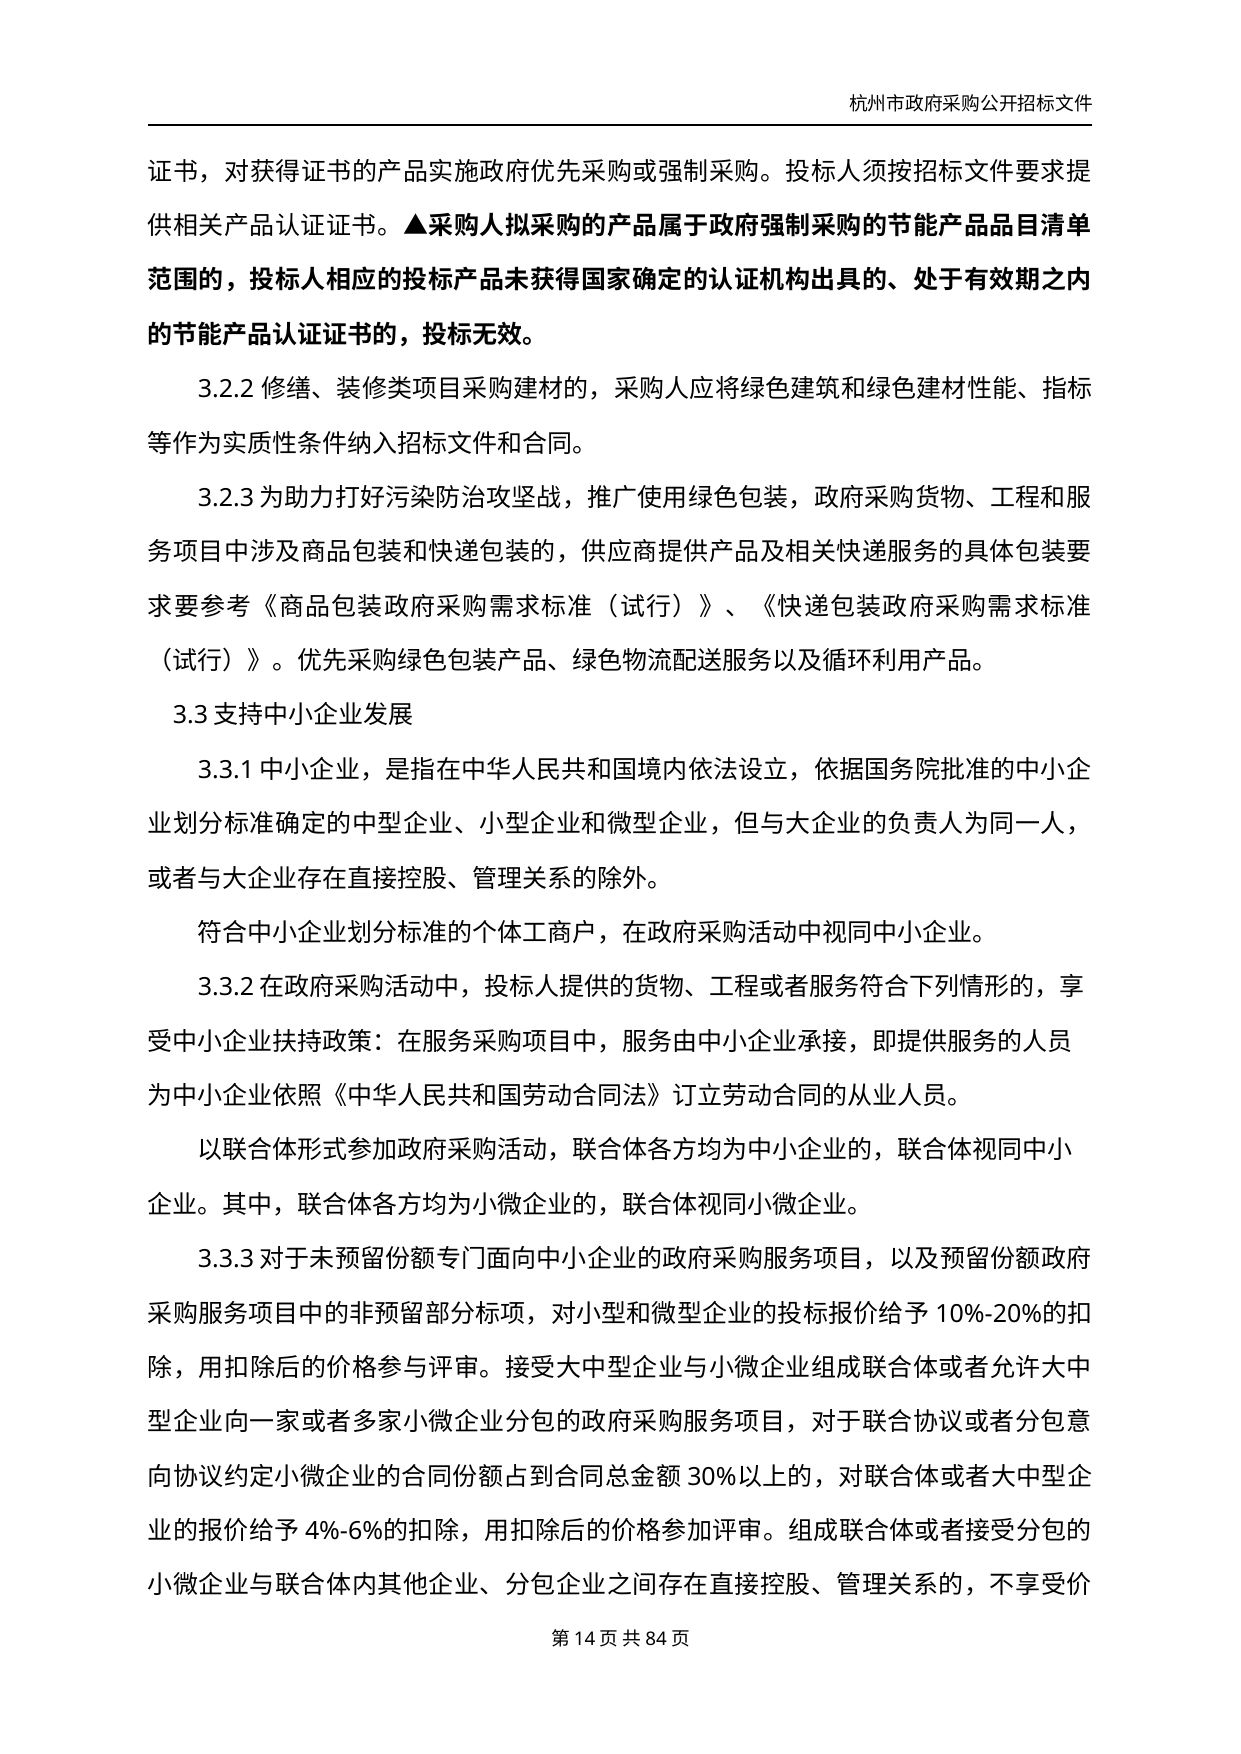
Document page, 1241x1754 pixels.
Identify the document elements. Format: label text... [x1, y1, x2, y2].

text 3.3.1中小企业，是指在中华人民共和国境内依法设立，依据国务院批准的中小企业划分标准确定的中型企业、小型企业和微型企业，但与大企业的负责人为同一人，或者与大企业存在直接控股、管理关系的除外。 [148, 749, 1092, 894]
text 符合中小企业划分标准的个体工商户，在政府采购活动中视同中小企业。 [148, 912, 1092, 949]
text 3.2.3为助力打好污染防治攻坚战，推广使用绿色包装，政府采购货物、工程和服务项目中涉及商品包装和快递包装的，供应商提供产品及相关快递服务的具体包装要求要参考《商品包装政府采购需求标准（试行）》、《快递包装政府采购需求标准（试行）》。优先采购绿色包装产品、绿色物流配送服务以及循环利用产品。 [148, 477, 1092, 677]
text 3.3支持中小企业发展 [148, 695, 1092, 731]
text 3.2.2 修缮、装修类项目采购建材的，采购人应将绿色建筑和绿色建材性能、指标等作为实质性条件纳入招标文件和合同。 [148, 369, 1092, 459]
text 以联合体形式参加政府采购活动，联合体各方均为中小企业的，联合体视同中小企业。其中，联合体各方均为小微企业的，联合体视同小微企业。 [148, 1130, 1092, 1221]
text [148, 1239, 1092, 1601]
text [148, 151, 1092, 351]
text 3.3.2在政府采购活动中，投标人提供的货物、工程或者服务符合下列情形的，享受中小企业扶持政策：在服务采购项目中，服务由中小企业承接，即提供服务的人员为中小企业依照《中华人民共和国劳动合同法》订立劳动合同的从业人员。 [148, 967, 1092, 1112]
